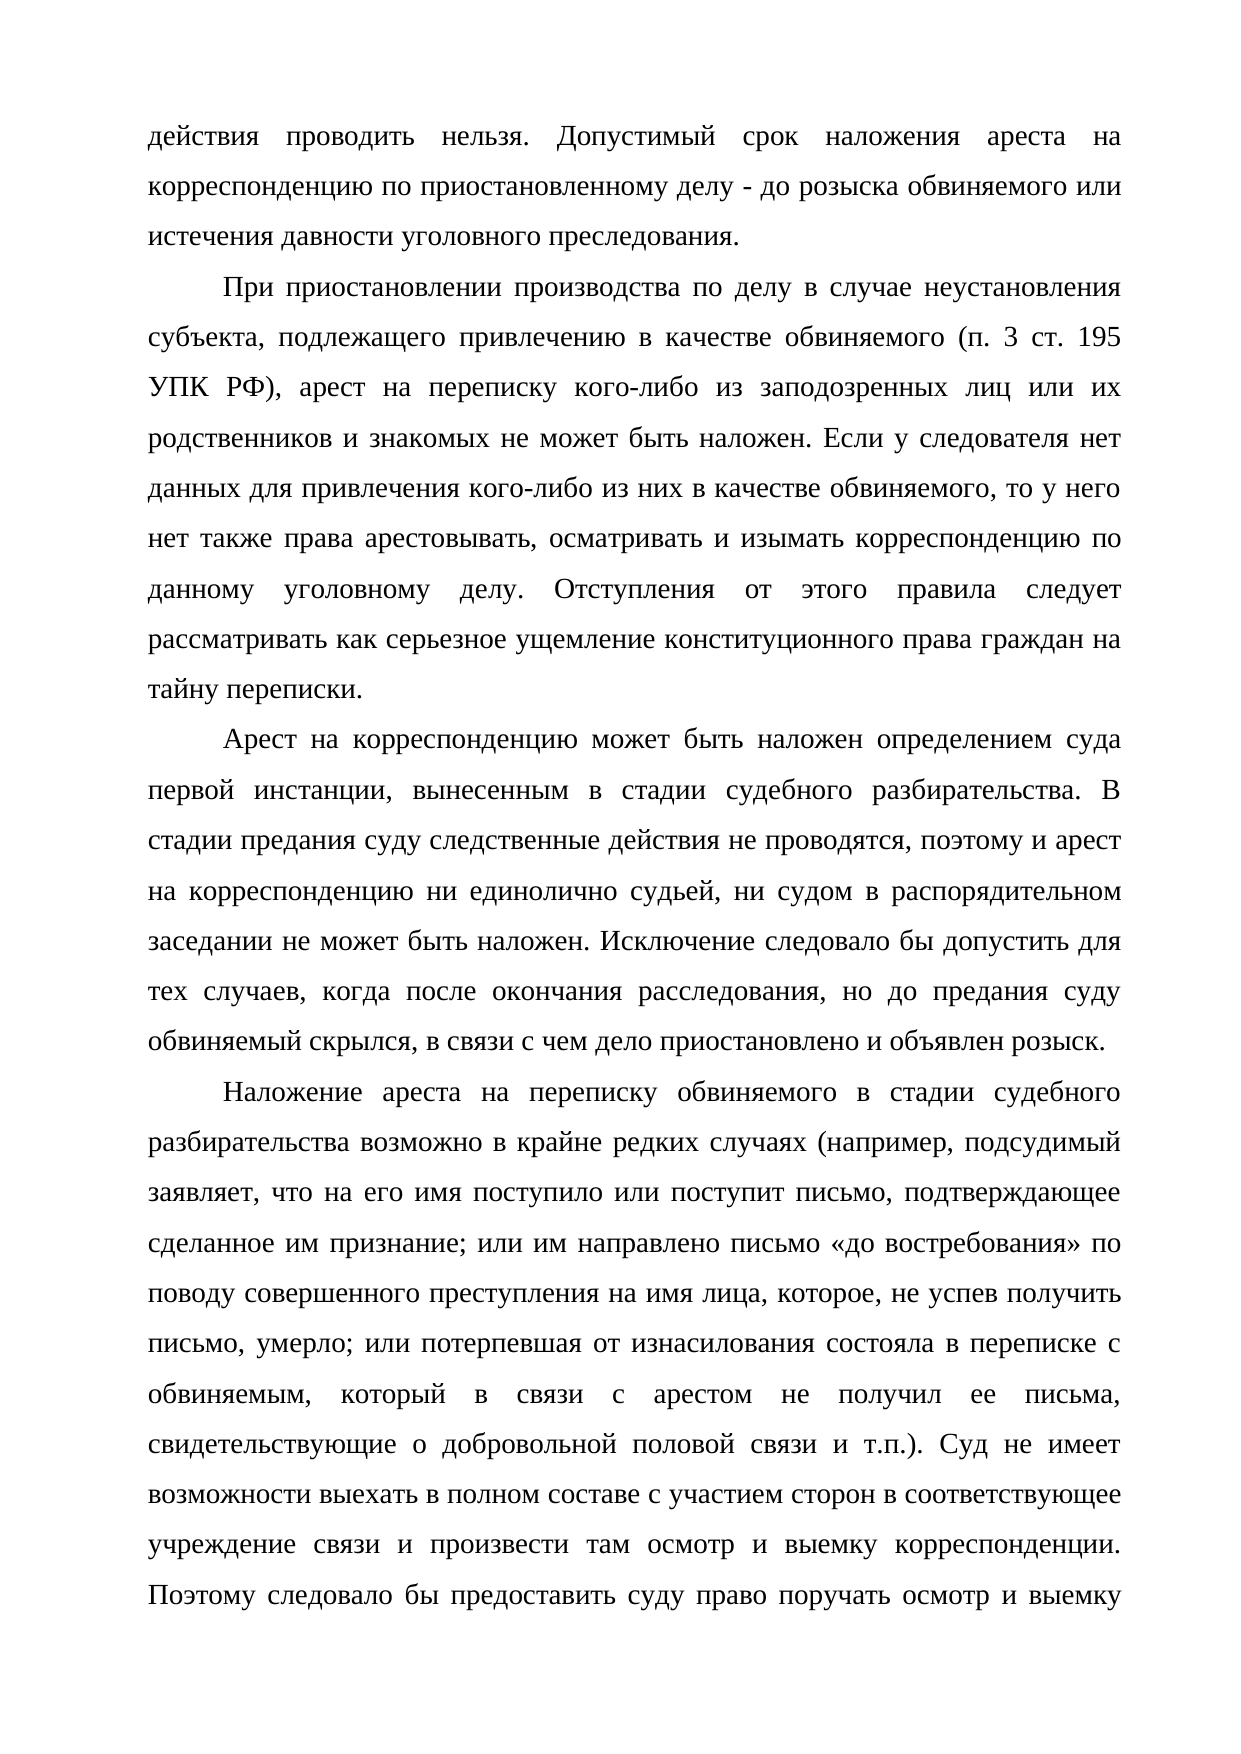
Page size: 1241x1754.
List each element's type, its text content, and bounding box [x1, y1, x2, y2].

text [148, 1074, 1122, 1611]
text При приостановлении производства по делу в случае неустановления субъекта, подлежащего привлечению в качестве обвиняемого (п. 3 ст. 195 УПК РФ), арест на переписку кого-либо из заподозренных лиц или их родственников и знакомых не может быть наложен. Если у следователя нет данных для привлечения кого-либо из них в качестве обвиняемого, то у него нет также права арестовывать, осматривать и изымать корреспонденцию по данному уголовному делу. Отступления от этого правила следует рассматривать как серьезное ущемление конституционного права граждан на тайну переписки. [148, 269, 1122, 705]
text действия проводить нельзя. Допустимый срок наложения ареста на корреспонденцию по приостановленному делу - до розыска обвиняемого или истечения давности уголовного преследования. [148, 118, 1122, 252]
text Арест на корреспонденцию может быть наложен определением суда первой инстанции, вынесенным в стадии судебного разбирательства. В стадии предания суду следственные действия не проводятся, поэтому и арест на корреспонденцию ни единолично судьей, ни судом в распорядительном заседании не может быть наложен. Исключение следовало бы допустить для тех случаев, когда после окончания расследования, но до предания суду обвиняемый скрылся, в связи с чем дело приостановлено и объявлен розыск. [148, 722, 1122, 1057]
